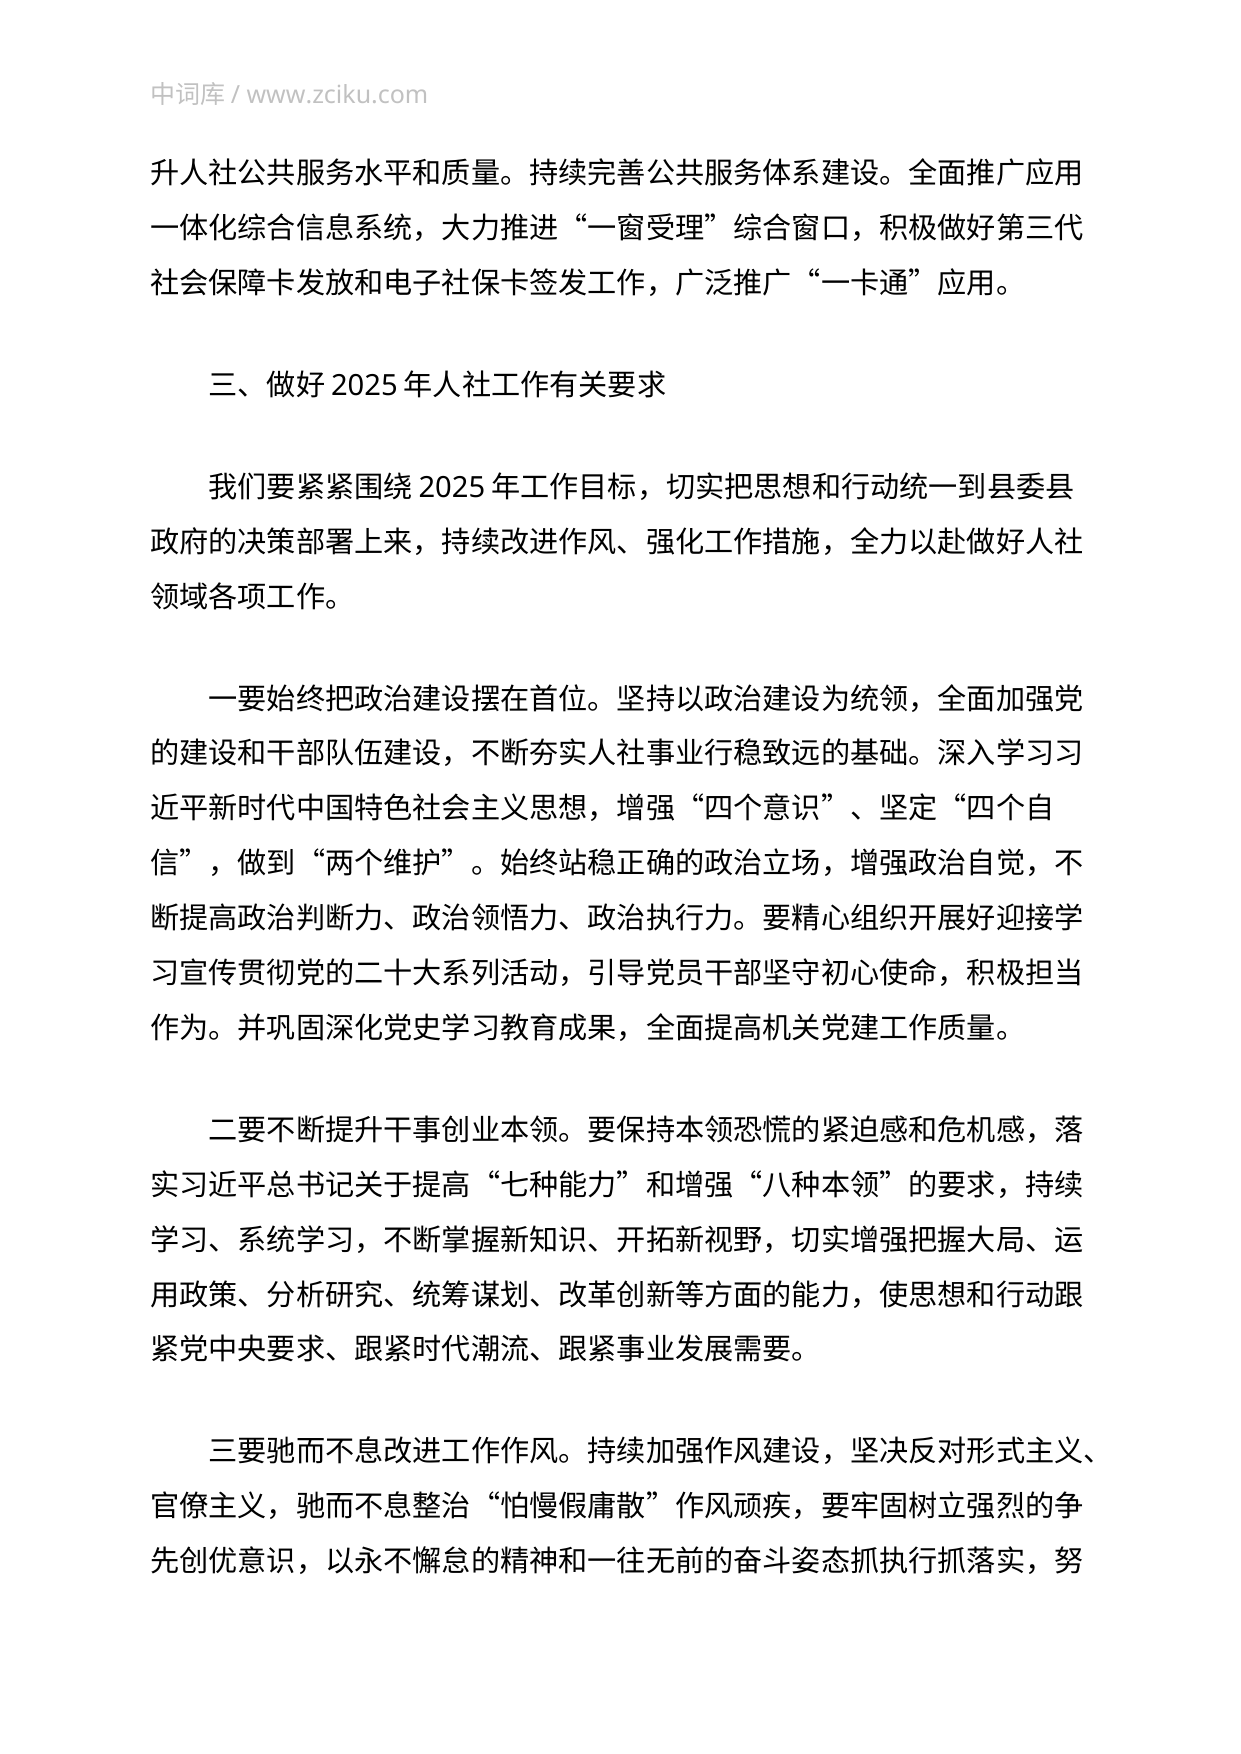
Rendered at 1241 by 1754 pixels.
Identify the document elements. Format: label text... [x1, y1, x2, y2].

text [150, 150, 1090, 302]
text 一要始终把政治建设摆在首位。坚持以政治建设为统领，全面加强党的建设和干部队伍建设，不断夯实人社事业行稳致远的基础。深入学习习近平新时代中国特色社会主义思想，增强“四个意识”、坚定“四个自信”，做到“两个维护”。始终站稳正确的政治立场，增强政治自觉，不断提高政治判断力、政治领悟力、政治执行力。要精心组织开展好迎接学习宣传贯彻党的二十大系列活动，引导党员干部坚守初心使命，积极担当作为。并巩固深化党史学习教育成果，全面提高机关党建工作质量。 [150, 675, 1090, 1047]
text 二要不断提升干事创业本领。要保持本领恐慌的紧迫感和危机感，落实习近平总书记关于提高“七种能力”和增强“八种本领”的要求，持续学习、系统学习，不断掌握新知识、开拓新视野，切实增强把握大局、运用政策、分析研究、统筹谋划、改革创新等方面的能力，使思想和行动跟紧党中央要求、跟紧时代潮流、跟紧事业发展需要。 [150, 1106, 1090, 1368]
text 三、做好2025年人社工作有关要求 [150, 362, 1090, 404]
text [150, 1428, 1090, 1580]
text 我们要紧紧围绕2025年工作目标，切实把思想和行动统一到县委县政府的决策部署上来，持续改进作风、强化工作措施，全力以赴做好人社领域各项工作。 [150, 463, 1090, 616]
